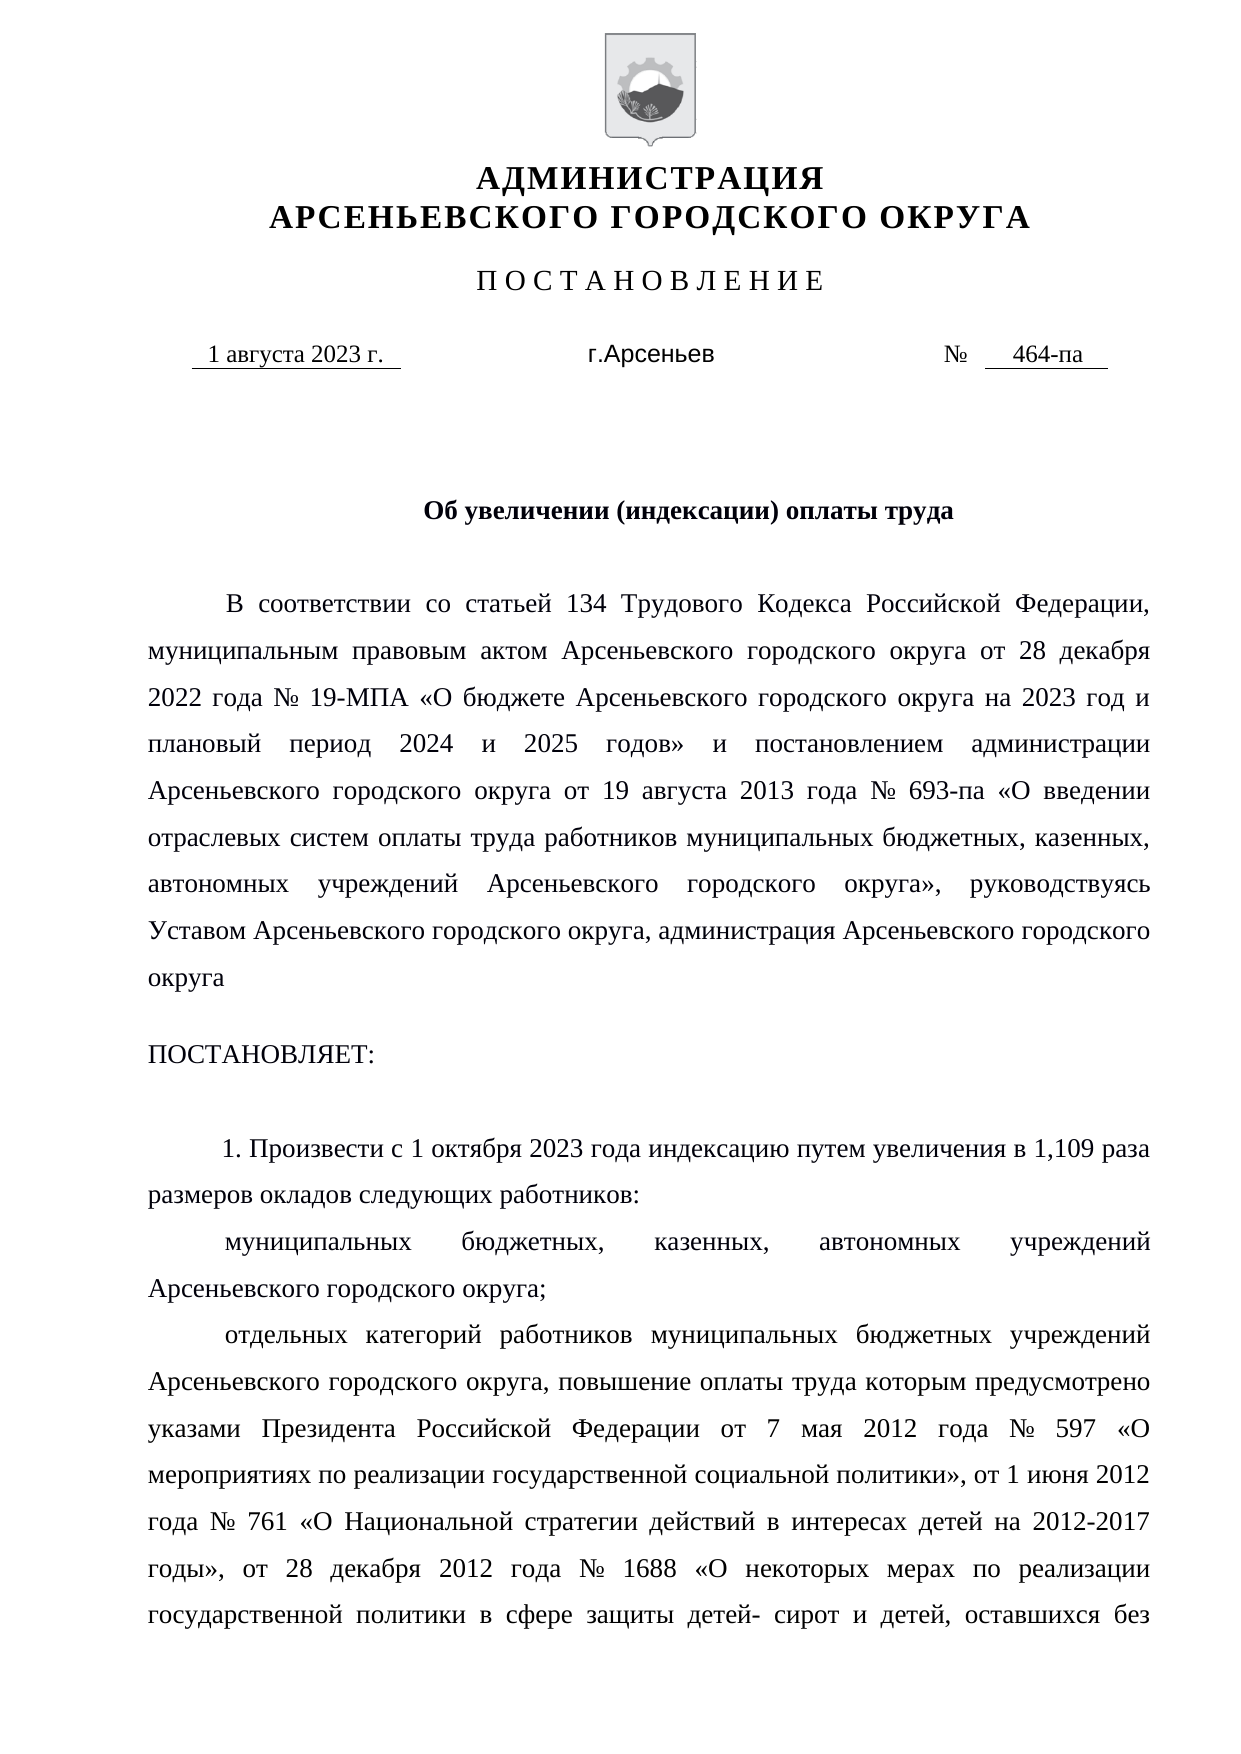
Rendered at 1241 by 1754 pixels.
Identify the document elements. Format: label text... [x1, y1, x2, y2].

table_cell № [932, 340, 985, 368]
table_cell г.Арсеньев [401, 340, 932, 368]
table_header [192, 30, 1108, 159]
table_cell АДМИНИСТРАЦИЯ АРСЕНЬЕВСКОГО ГОРОДСКОГО ОКРУГА [192, 159, 1108, 263]
text ПОСТАНОВЛЯЕТ: [148, 1038, 1152, 1069]
table_cell 1 августа 2023 г. [192, 340, 401, 368]
text 1. Произвести с 1 октября 2023 года индексацию путем увеличения в 1,109 раза размеров окладов следующих работников: [148, 1132, 1152, 1210]
table_cell 464-па [985, 340, 1108, 368]
table_cell П О С Т А Н О В Л Е Н И Е [192, 263, 1108, 339]
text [148, 1318, 1152, 1630]
text Об увеличении (индексации) оплаты труда [148, 494, 1152, 525]
text муниципальных бюджетных, казенных, автономных учреждений Арсеньевского городского округа; [148, 1225, 1152, 1303]
picture [600, 33, 699, 154]
text В соответствии со статьей 134 Трудового Кодекса Российской Федерации, муниципальным правовым актом Арсеньевского городского округа от 28 декабря 2022 года № 19-МПА «О бюджете Арсеньевского городского округа на 2023 год и плановый период 2024 и 2025 годов» и постановлением администрации Арсеньевского городского округа от 19 августа 2013 года № 693-па «О введении отраслевых систем оплаты труда работников муниципальных бюджетных, казенных, автономных учреждений Арсеньевского городского округа», руководствуясь Уставом Арсеньевского городского округа, администрация Арсеньевского городского округа [148, 587, 1152, 992]
